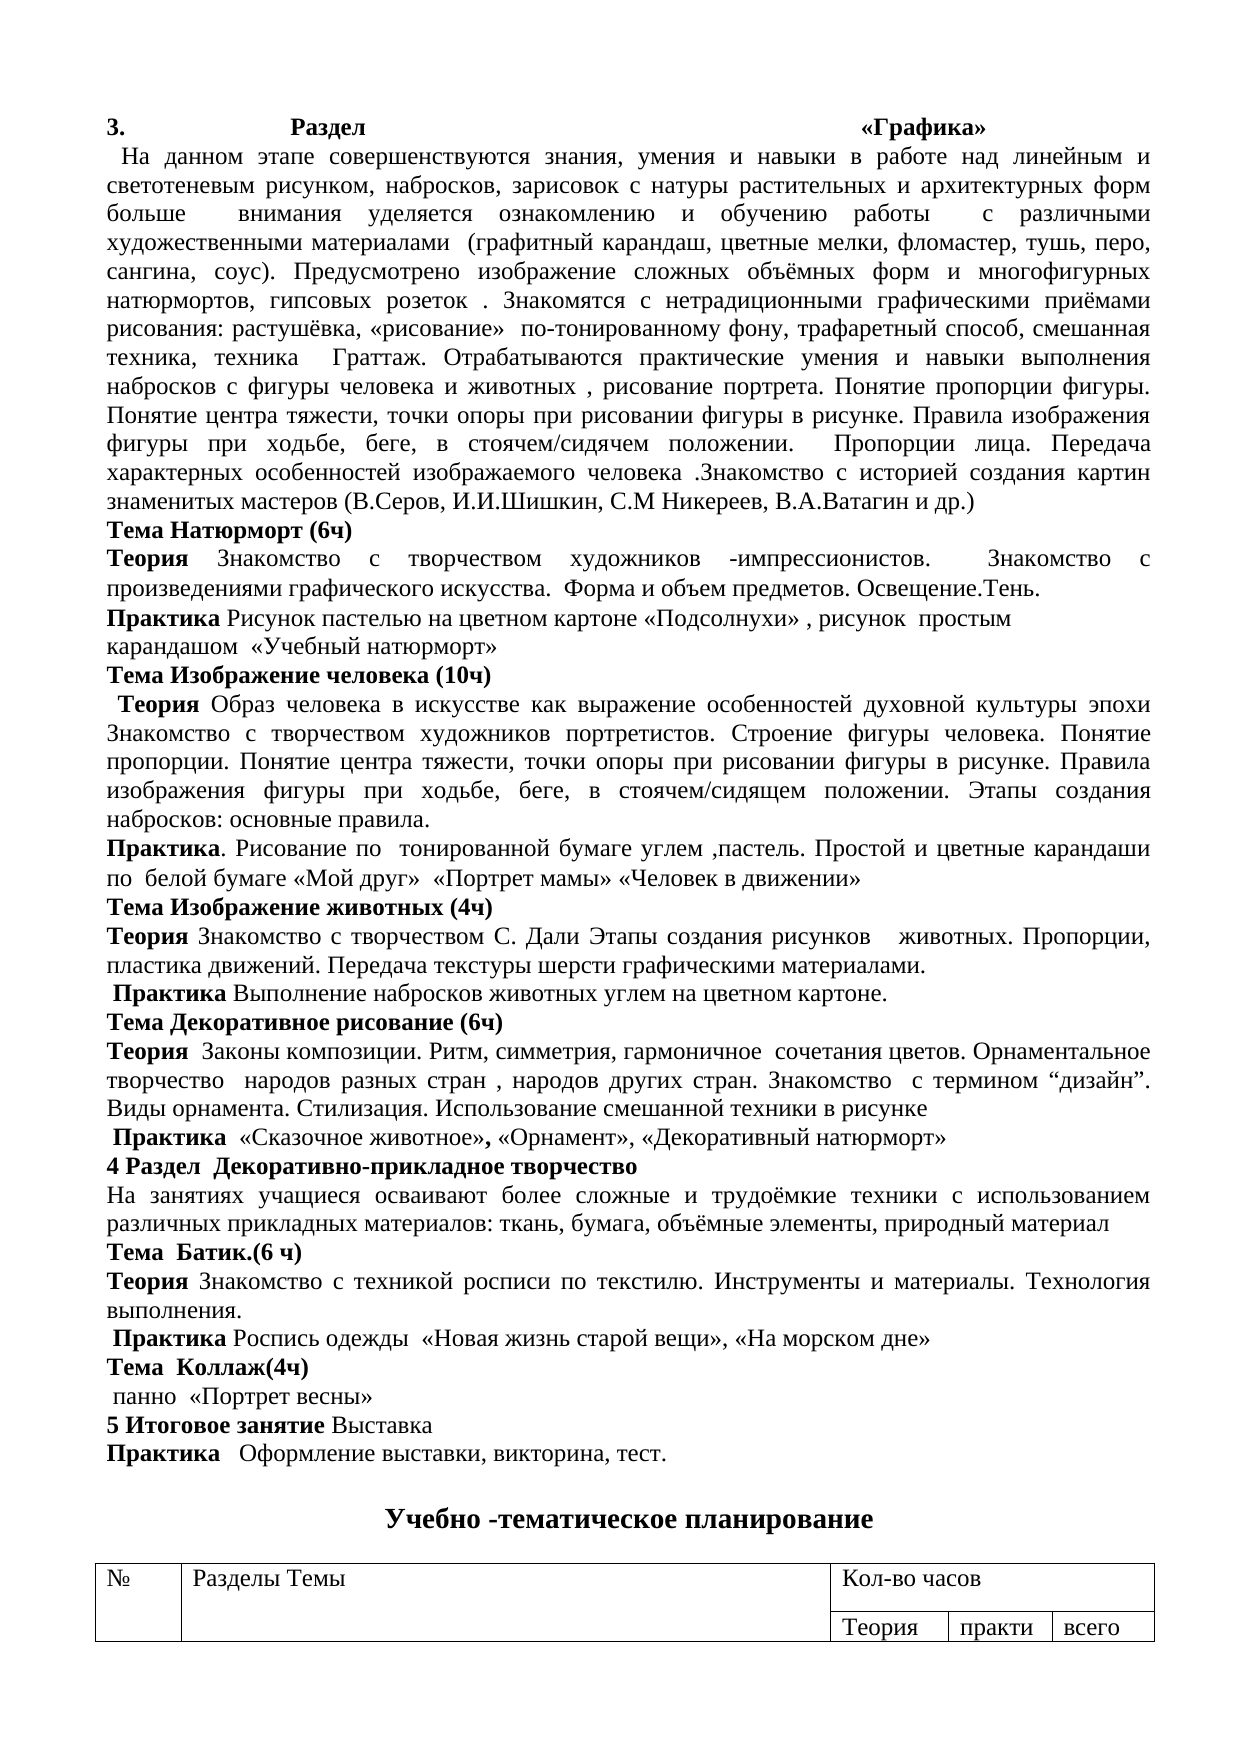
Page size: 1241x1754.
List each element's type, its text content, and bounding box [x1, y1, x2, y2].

text Теория Знакомство с творчеством С. Дали Этапы создания рисунков животных. Пропорции, пластика движений. Передача текстуры шерсти графическими материалами. [106, 921, 1152, 978]
text 4 Раздел Декоративно-прикладное творчество [106, 1151, 1152, 1180]
text Тема Коллаж(4ч) [106, 1352, 1152, 1381]
text Практика Роспись одежды «Новая жизнь старой вещи», «На морском дне» [106, 1323, 1152, 1352]
text 5 Итоговое занятие Выставка [106, 1410, 1152, 1438]
text На занятиях учащиеся осваивают более сложные и трудоёмкие техники с использованием различных прикладных материалов: ткань, бумага, объёмные элементы, природный материал [106, 1180, 1152, 1237]
table_cell практика [949, 1612, 1052, 1641]
text Практика Рисунок пастелью на цветном картоне «Подсолнухи» , рисунок простым [106, 603, 1152, 631]
text Тема Изображение животных (4ч) [106, 892, 1152, 921]
table_cell всего [1053, 1612, 1154, 1641]
table_header Кол-во часов [831, 1564, 1154, 1611]
text Теория Знакомство с техникой росписи по текстилю. Инструменты и материалы. Технология выполнения. [106, 1266, 1152, 1323]
text Теория Законы композиции. Ритм, симметрия, гармоничное сочетания цветов. Орнаментальное творчество народов разных стран , народов других стран. Знакомство с термином “дизайн”. Виды орнамента. Стилизация. Использование смешанной техники в рисунке [106, 1036, 1152, 1122]
text Тема Батик.(6 ч) [106, 1237, 1152, 1266]
text Теория Образ человека в искусстве как выражение особенностей духовной культуры эпохи Знакомство с творчеством художников портретистов. Строение фигуры человека. Понятие пропорции. Понятие центра тяжести, точки опоры при рисовании фигуры в рисунке. Правила изображения фигуры при ходьбе, беге, в стоячем/сидящем положении. Этапы создания набросков: основные правила. [106, 689, 1152, 833]
text Учебно -тематическое планирование [106, 1501, 1152, 1534]
text Практика Оформление выставки, викторина, тест. [106, 1438, 1152, 1467]
text Практика «Сказочное животное», «Орнамент», «Декоративный натюрморт» [106, 1122, 1152, 1151]
text Практика. Рисование по тонированной бумаге углем ,пастель. Простой и цветные карандаши по белой бумаге «Мой друг» «Портрет мамы» «Человек в движении» [106, 833, 1152, 892]
text Теория Знакомство с творчеством художников -импрессионистов. Знакомство с произведениями графического искусства. Форма и объем предметов. Освещение.Тень. [106, 543, 1152, 603]
table_header № п/п [96, 1564, 181, 1641]
text Тема Декоративное рисование (6ч) [106, 1007, 1152, 1036]
text Практика Выполнение набросков животных углем на цветном картоне. [106, 978, 1152, 1007]
text карандашом «Учебный натюрморт» [106, 631, 1152, 660]
table_header Разделы Темы [182, 1564, 830, 1641]
text Тема Изображение человека (10ч) [106, 660, 1152, 689]
table_cell Теория [831, 1612, 948, 1641]
text панно «Портрет весны» [106, 1381, 1152, 1410]
text Тема Натюрморт (6ч) [106, 515, 1152, 543]
text 3. Раздел «Графика» На данном этапе совершенствуются знания, умения и навыки в работе над линейным и светотеневым рисунком, набросков, зарисовок с натуры растительных и архитектурных форм больше внимания уделяется ознакомлению и обучению работы с различными художественными материалами (графитный карандаш, цветные мелки, фломастер, тушь, перо, сангина, соус). Предусмотрено изображение сложных объёмных форм и многофигурных натюрмортов, гипсовых розеток . Знакомятся с нетрадиционными графическими приёмами рисования: растушёвка, «рисование» по-тонированному фону, трафаретный способ, смешанная техника, техника Граттаж. Отрабатываются практические умения и навыки выполнения набросков с фигуры человека и животных , рисование портрета. Понятие пропорции фигуры. Понятие центра тяжести, точки опоры при рисовании фигуры в рисунке. Правила изображения фигуры при ходьбе, беге, в стоячем/сидячем положении. Пропорции лица. Передача характерных особенностей изображаемого человека .Знакомство с историей создания картин знаменитых мастеров (В.Серов, И.И.Шишкин, С.М Никереев, В.А.Ватагин и др.) [106, 112, 1152, 515]
